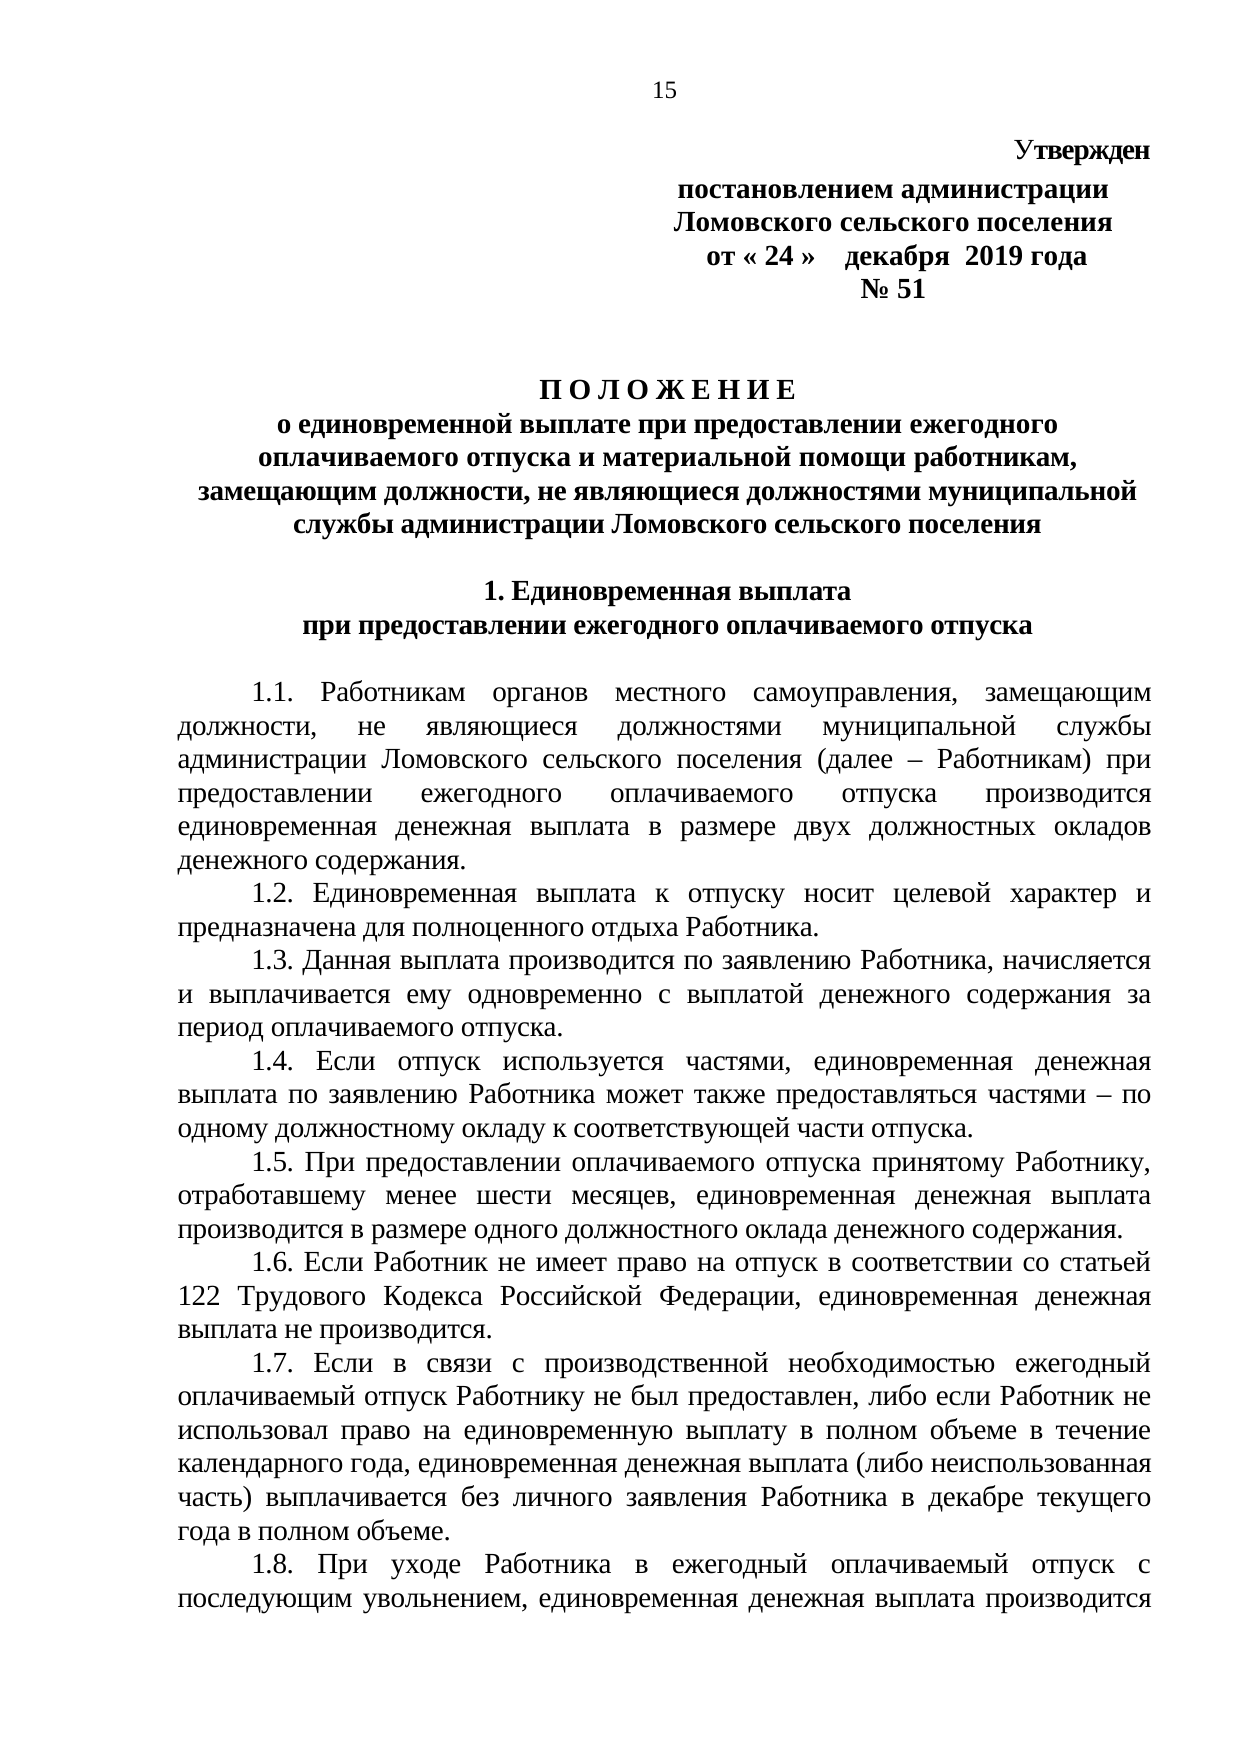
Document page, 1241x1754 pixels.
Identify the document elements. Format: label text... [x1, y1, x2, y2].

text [177, 1546, 1152, 1613]
text П О Л О Ж Е Н И Е [183, 372, 1152, 406]
text 1.2. Единовременная выплата к отпуску носит целевой характер и предназначена для полноценного отдыха Работника. [177, 875, 1152, 942]
text 1.4. Если отпуск используется частями, единовременная денежная выплата по заявлению Работника может также предоставляться частями – по одному должностному окладу к соответствующей части отпуска. [177, 1043, 1152, 1144]
text от « 24 » декабря 2019 года [635, 238, 1152, 272]
text 1.6. Если Работник не имеет право на отпуск в соответствии со статьей 122 Трудового Кодекса Российской Федерации, единовременная денежная выплата не производится. [177, 1244, 1152, 1345]
text 1.5. При предоставлении оплачиваемого отпуска принятому Работнику, отработавшему менее шести месяцев, единовременная денежная выплата производится в размере одного должностного оклада денежного содержания. [177, 1144, 1152, 1244]
text постановлением администрации Ломовского сельского поселения [635, 171, 1152, 238]
text 1.7. Если в связи с производственной необходимостью ежегодный оплачиваемый отпуск Работнику не был предоставлен, либо если Работник не использовал право на единовременную выплату в полном объеме в течение календарного года, единовременная денежная выплата (либо неиспользованная часть) выплачивается без личного заявления Работника в декабре текущего года в полном объеме. [177, 1345, 1152, 1546]
text о единовременной выплате при предоставлении ежегодного оплачиваемого отпуска и материальной помощи работникам, замещающим должности, не являющиеся должностями муниципальной службы администрации Ломовского сельского поселения [183, 406, 1152, 540]
text Утвержден [177, 132, 1152, 166]
text при предоставлении ежегодного оплачиваемого отпуска [183, 607, 1152, 641]
text 1. Единовременная выплата [183, 573, 1152, 607]
text 1.3. Данная выплата производится по заявлению Работника, начисляется и выплачивается ему одновременно с выплатой денежного содержания за период оплачиваемого отпуска. [177, 942, 1152, 1043]
text № 51 [635, 272, 1152, 305]
text 1.1. Работникам органов местного самоуправления, замещающим должности, не являющиеся должностями муниципальной службы администрации Ломовского сельского поселения (далее – Работникам) при предоставлении ежегодного оплачиваемого отпуска производится единовременная денежная выплата в размере двух должностных окладов денежного содержания. [177, 674, 1152, 875]
